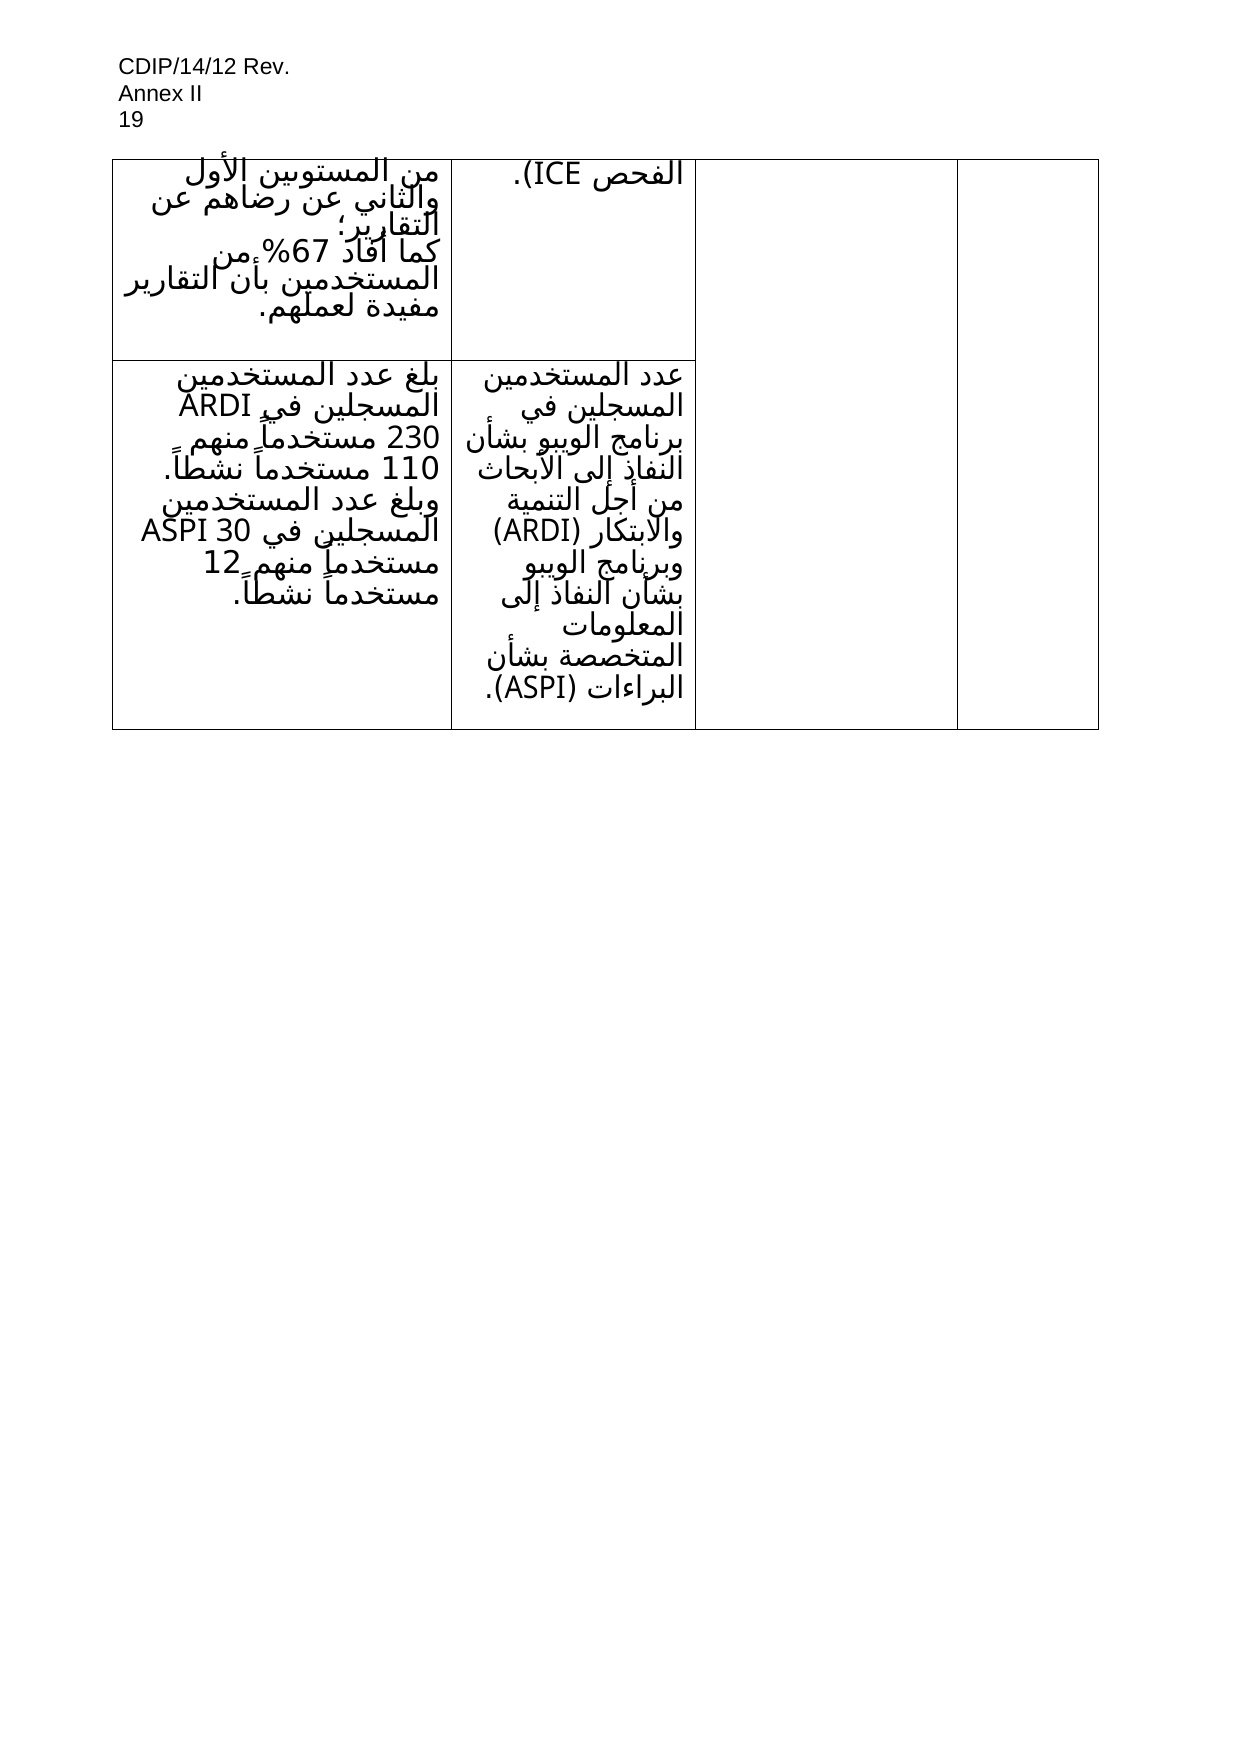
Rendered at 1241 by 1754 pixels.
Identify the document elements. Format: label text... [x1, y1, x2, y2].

table_cell بلغ عدد المستخدمين المسجلين في ARDI 230 مستخدماً منهم 110 مستخدماً نشطاً. وبلغ عدد المستخدمين المسجلين في ASPI 30 مستخدماً منهم 12 مستخدماً نشطاً. [113, 361, 451, 729]
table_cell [113, 160, 451, 359]
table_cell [452, 160, 695, 359]
table_cell عدد المستخدمين المسجلين في برنامج الويبو بشأن النفاذ إلى الأبحاث من أجل التنمية والابتكار (ARDI) وبرنامج الويبو بشأن النفاذ إلى المعلومات المتخصصة بشأن البراءات (ASPI). [452, 361, 695, 729]
